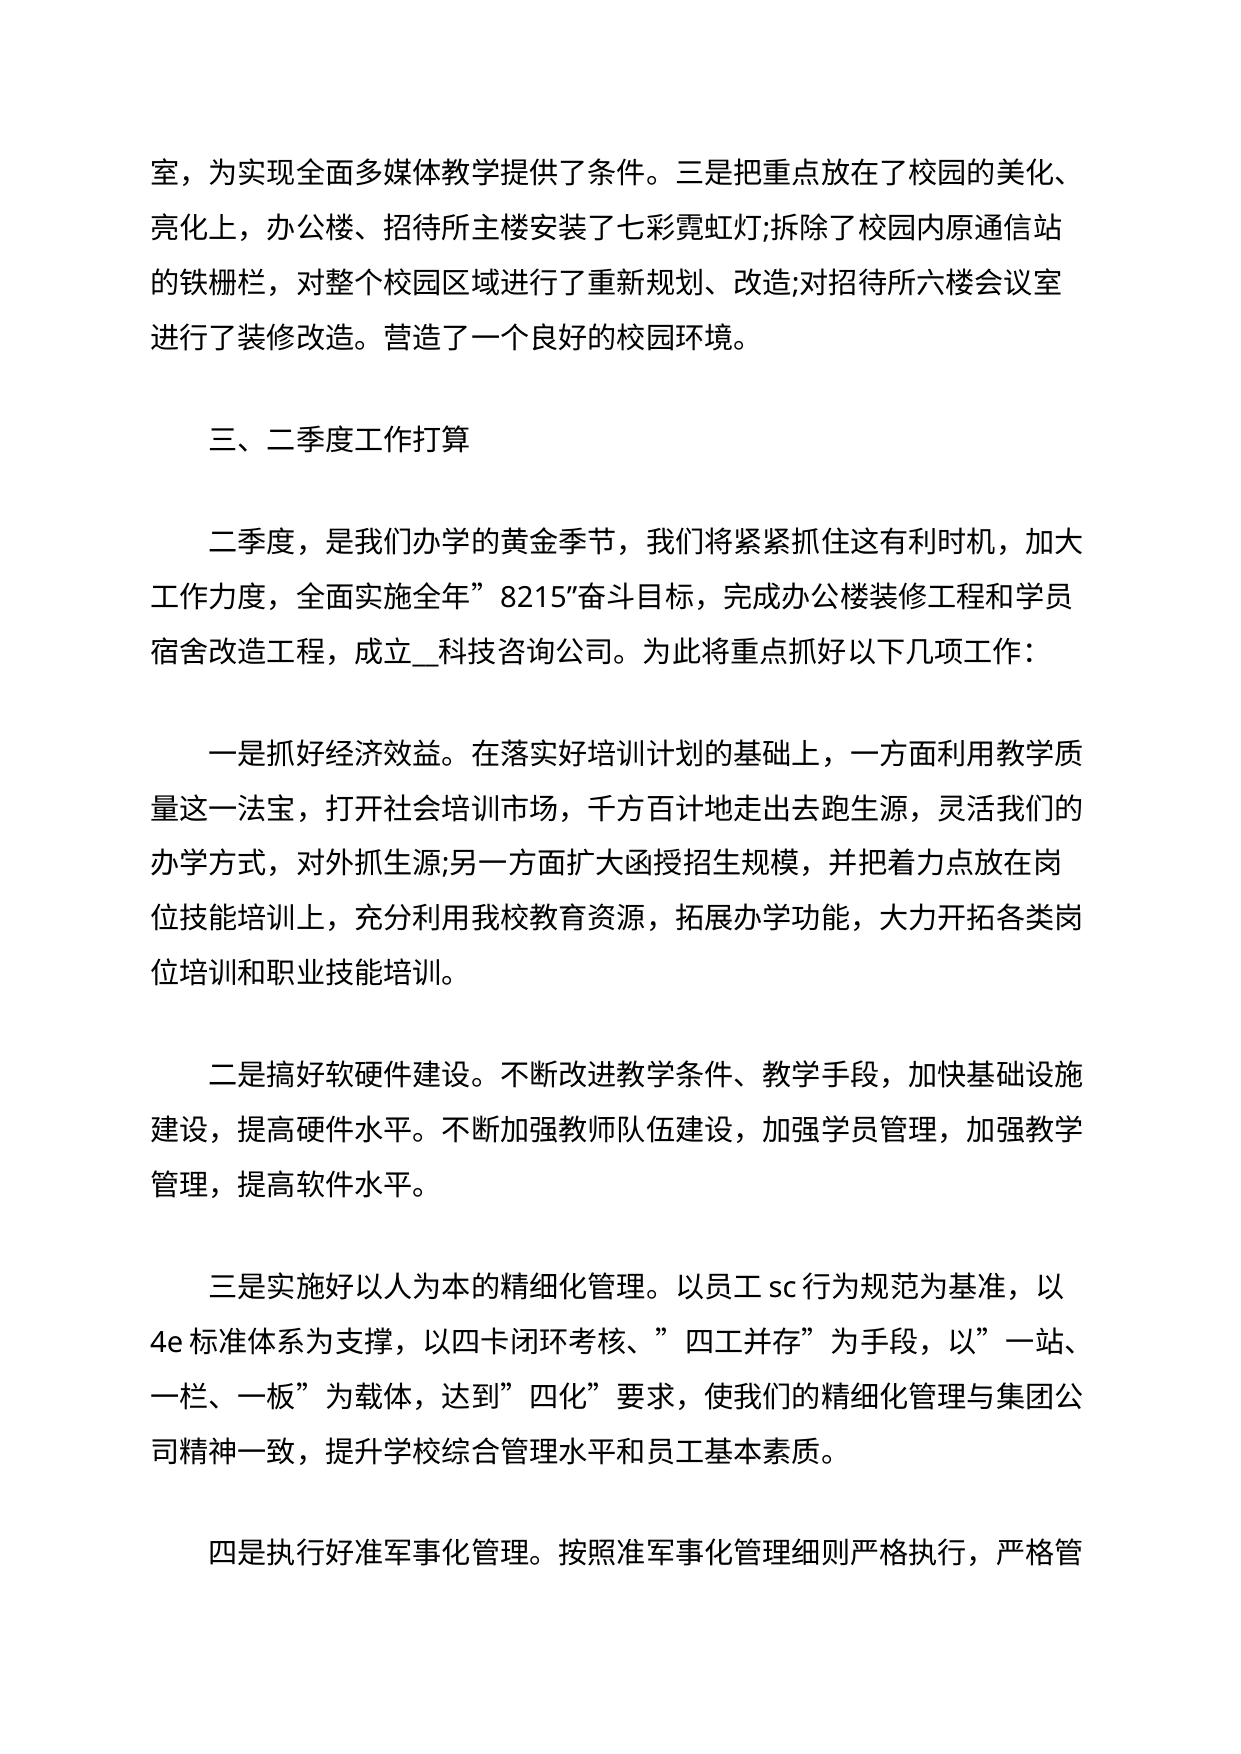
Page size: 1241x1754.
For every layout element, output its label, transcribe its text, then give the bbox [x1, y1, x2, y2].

text 二季度，是我们办学的黄金季节，我们将紧紧抓住这有利时机，加大工作力度，全面实施全年”8215”奋斗目标，完成办公楼装修工程和学员宿舍改造工程，成立__科技咨询公司。为此将重点抓好以下几项工作： [150, 518, 1090, 671]
text 一是抓好经济效益。在落实好培训计划的基础上，一方面利用教学质量这一法宝，打开社会培训市场，千方百计地走出去跑生源，灵活我们的办学方式，对外抓生源;另一方面扩大函授招生规模，并把着力点放在岗位技能培训上，充分利用我校教育资源，拓展办学功能，大力开拓各类岗位培训和职业技能培训。 [150, 730, 1090, 992]
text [150, 150, 1090, 357]
text 三、二季度工作打算 [150, 417, 1090, 459]
text 三是实施好以人为本的精细化管理。以员工sc行为规范为基准，以4e标准体系为支撑，以四卡闭环考核、”四工并存”为手段，以”一站、一栏、一板”为载体，达到”四化”要求，使我们的精细化管理与集团公司精神一致，提升学校综合管理水平和员工基本素质。 [150, 1263, 1090, 1471]
text 二是搞好软硬件建设。不断改进教学条件、教学手段，加快基础设施建设，提高硬件水平。不断加强教师队伍建设，加强学员管理，加强教学管理，提高软件水平。 [150, 1052, 1090, 1204]
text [150, 1530, 1090, 1572]
